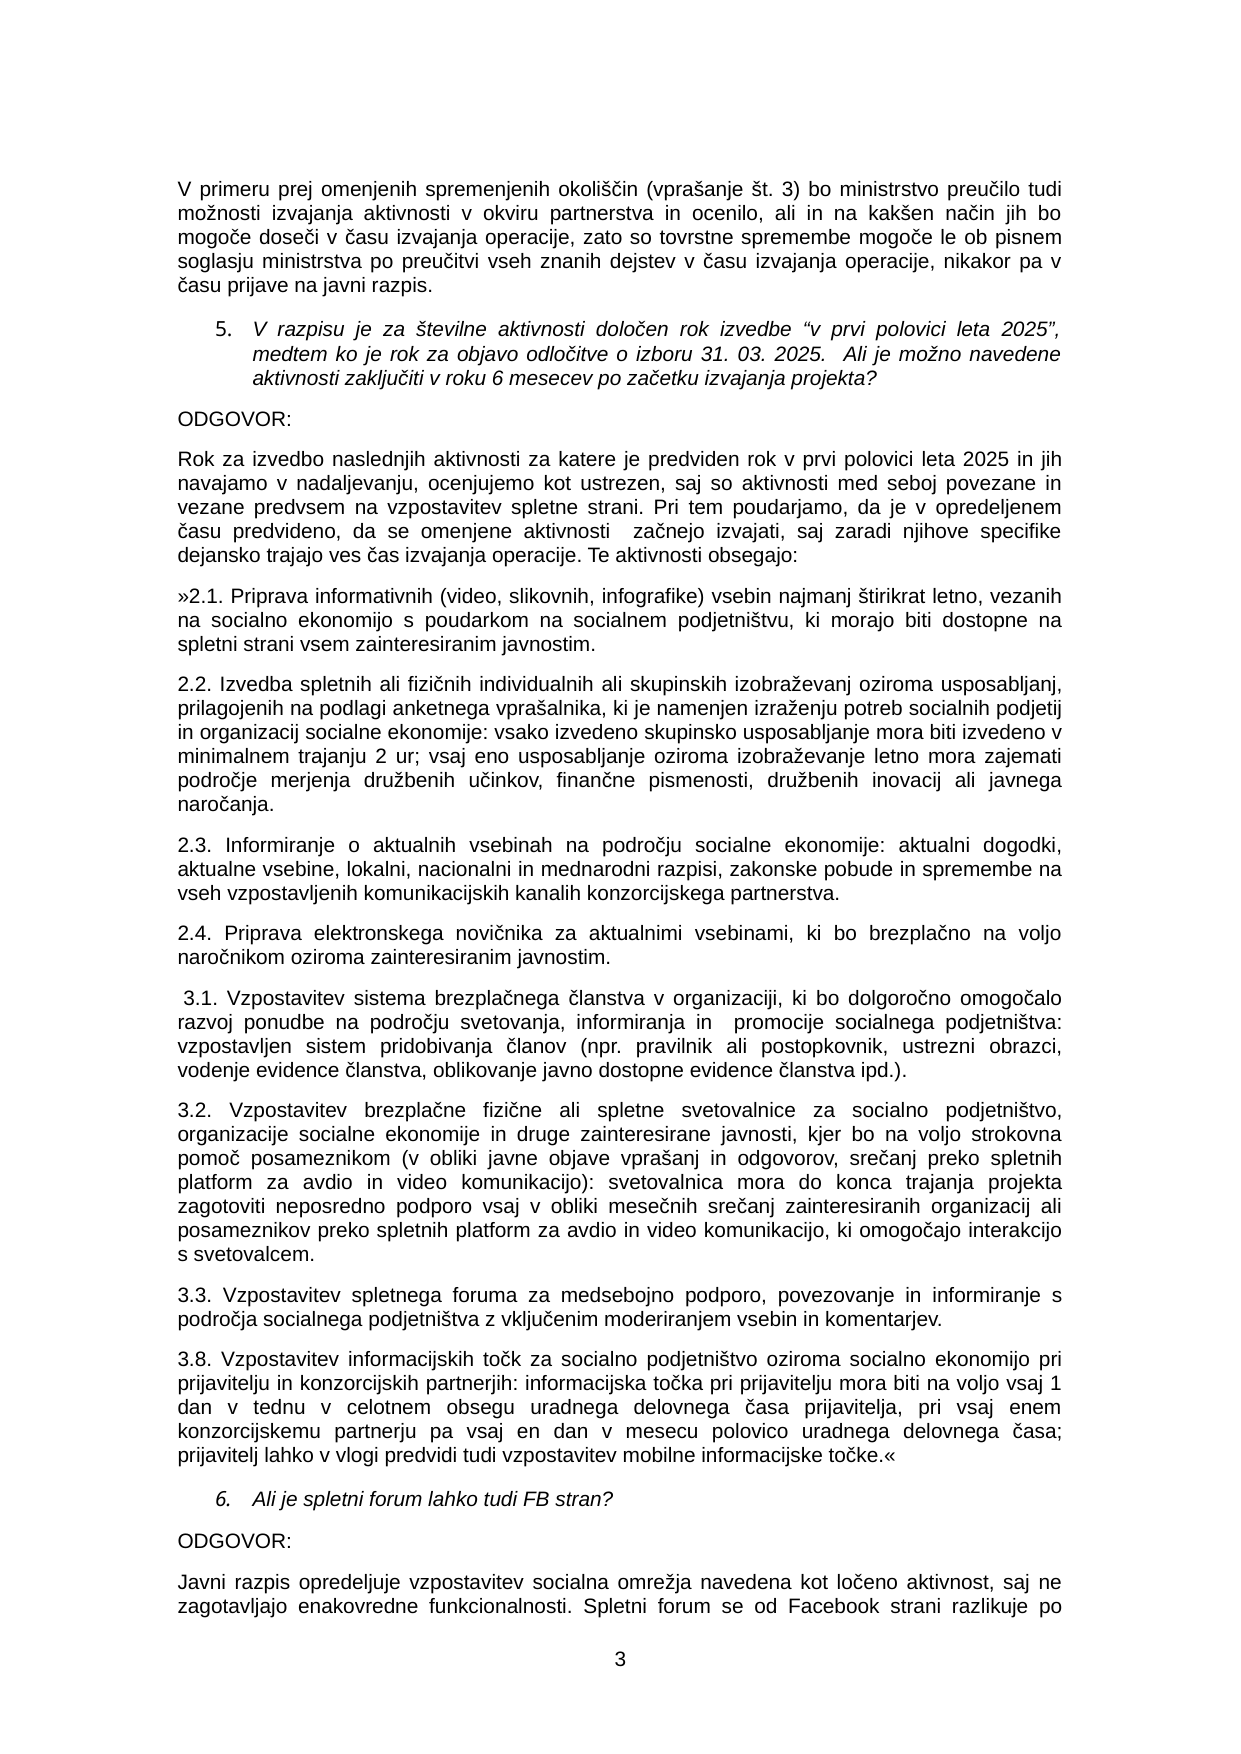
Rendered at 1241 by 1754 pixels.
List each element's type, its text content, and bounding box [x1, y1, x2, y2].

text 3.1. Vzpostavitev sistema brezplačnega članstva v organizaciji, ki bo dolgoročno omogočalo razvoj ponudbe na področju svetovanja, informiranja in promocije socialnega podjetništva: vzpostavljen sistem pridobivanja članov (npr. pravilnik ali postopkovnik, ustrezni obrazci, vodenje evidence članstva, oblikovanje javno dostopne evidence članstva ipd.). [177, 986, 1063, 1082]
list Ali je spletni forum lahko tudi FB stran? [215, 1484, 1063, 1512]
text 3.8. Vzpostavitev informacijskih točk za socialno podjetništvo oziroma socialno ekonomijo pri prijavitelju in konzorcijskih partnerjih: informacijska točka pri prijavitelju mora biti na voljo vsaj 1 dan v tednu v celotnem obsegu uradnega delovnega časa prijavitelja, pri vsaj enem konzorcijskemu partnerju pa vsaj en dan v mesecu polovico uradnega delovnega časa; prijavitelj lahko v vlogi predvidi tudi vzpostavitev mobilne informacijske točke.« [177, 1347, 1063, 1467]
text 2.3. Informiranje o aktualnih vsebinah na področju socialne ekonomije: aktualni dogodki, aktualne vsebine, lokalni, nacionalni in mednarodni razpisi, zakonske pobude in spremembe na vseh vzpostavljenih komunikacijskih kanalih konzorcijskega partnerstva. [177, 833, 1063, 904]
text 3.3. Vzpostavitev spletnega foruma za medsebojno podporo, povezovanje in informiranje s področja socialnega podjetništva z vključenim moderiranjem vsebin in komentarjev. [177, 1283, 1063, 1331]
text Rok za izvedbo naslednjih aktivnosti za katere je predviden rok v prvi polovici leta 2025 in jih navajamo v nadaljevanju, ocenjujemo kot ustrezen, saj so aktivnosti med seboj povezane in vezane predvsem na vzpostavitev spletne strani. Pri tem poudarjamo, da je v opredeljenem času predvideno, da se omenjene aktivnosti začnejo izvajati, saj zaradi njihove specifike dejansko trajajo ves čas izvajanja operacije. Te aktivnosti obsegajo: [177, 447, 1063, 567]
text ODGOVOR: [177, 407, 1063, 431]
list V razpisu je za številne aktivnosti določen rok izvedbe “v prvi polovici leta 2025”, medtem ko je rok za objavo odločitve o izboru 31. 03. 2025. Ali je možno navedene aktivnosti zaključiti v roku 6 mesecev po začetku izvajanja projekta? [215, 314, 1063, 390]
text 2.2. Izvedba spletnih ali fizičnih individualnih ali skupinskih izobraževanj oziroma usposabljanj, prilagojenih na podlagi anketnega vprašalnika, ki je namenjen izraženju potreb socialnih podjetij in organizacij socialne ekonomije: vsako izvedeno skupinsko usposabljanje mora biti izvedeno v minimalnem trajanju 2 ur; vsaj eno usposabljanje oziroma izobraževanje letno mora zajemati področje merjenja družbenih učinkov, finančne pismenosti, družbenih inovacij ali javnega naročanja. [177, 672, 1063, 816]
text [177, 1569, 1063, 1617]
text ODGOVOR: [177, 1529, 1063, 1553]
text 3.2. Vzpostavitev brezplačne fizične ali spletne svetovalnice za socialno podjetništvo, organizacije socialne ekonomije in druge zainteresirane javnosti, kjer bo na voljo strokovna pomoč posameznikom (v obliki javne objave vprašanj in odgovorov, srečanj preko spletnih platform za avdio in video komunikacijo): svetovalnica mora do konca trajanja projekta zagotoviti neposredno podporo vsaj v obliki mesečnih srečanj zainteresiranih organizacij ali posameznikov preko spletnih platform za avdio in video komunikacijo, ki omogočajo interakcijo s svetovalcem. [177, 1098, 1063, 1266]
text »2.1. Priprava informativnih (video, slikovnih, infografike) vsebin najmanj štirikrat letno, vezanih na socialno ekonomijo s poudarkom na socialnem podjetništvu, ki morajo biti dostopne na spletni strani vsem zainteresiranim javnostim. [177, 584, 1063, 656]
text V primeru prej omenjenih spremenjenih okoliščin (vprašanje št. 3) bo ministrstvo preučilo tudi možnosti izvajanja aktivnosti v okviru partnerstva in ocenilo, ali in na kakšen način jih bo mogoče doseči v času izvajanja operacije, zato so tovrstne spremembe mogoče le ob pisnem soglasju ministrstva po preučitvi vseh znanih dejstev v času izvajanja operacije, nikakor pa v času prijave na javni razpis. [177, 177, 1063, 297]
text 2.4. Priprava elektronskega novičnika za aktualnimi vsebinami, ki bo brezplačno na voljo naročnikom oziroma zainteresiranim javnostim. [177, 921, 1063, 969]
